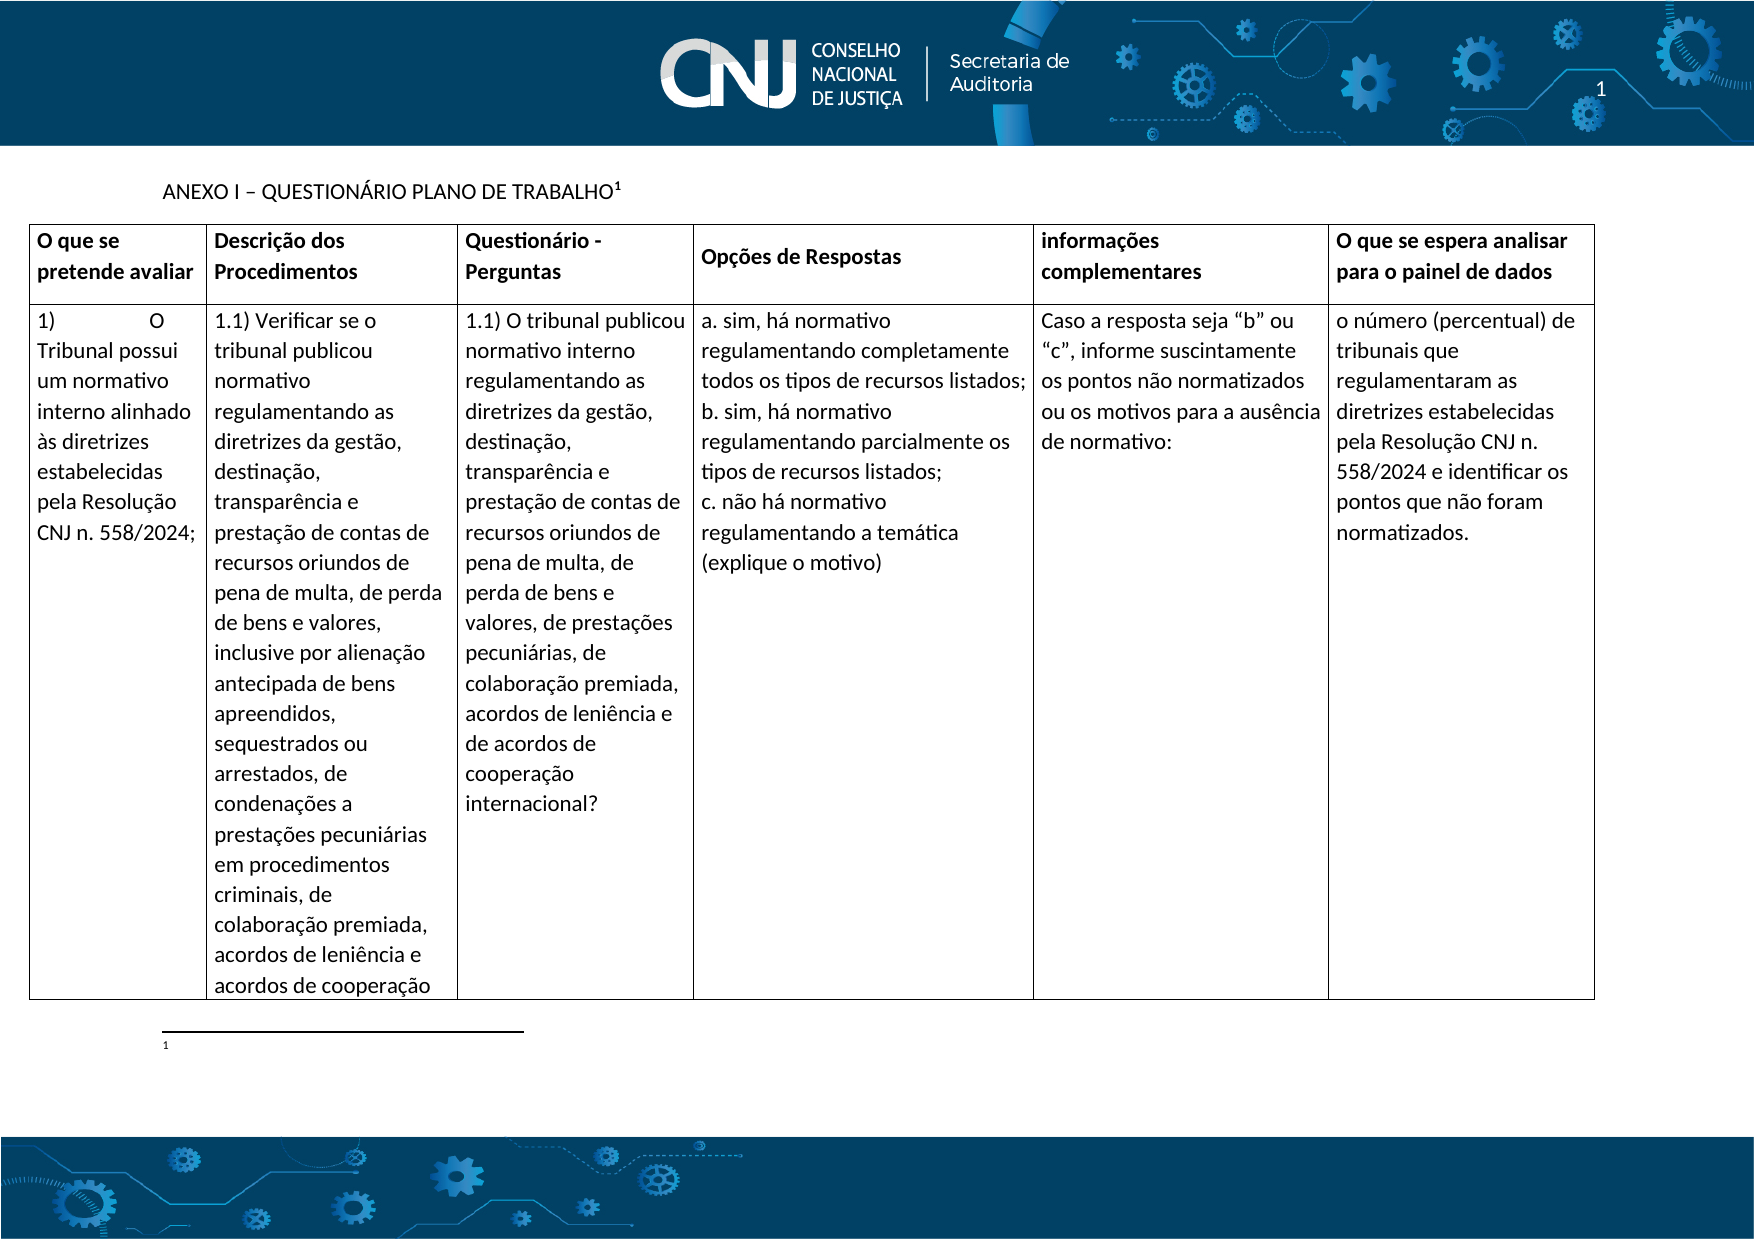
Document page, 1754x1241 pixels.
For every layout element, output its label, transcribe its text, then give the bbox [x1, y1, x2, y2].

table_header Opções de Respostas [694, 225, 1033, 304]
picture [0, 0, 1754, 146]
table_header O que se espera analisar para o painel de dados [1329, 225, 1594, 304]
text ANEXO I – QUESTIONÁRIO PLANO DE TRABALHO [162, 177, 1606, 205]
table_header Questionário - Perguntas [458, 225, 693, 304]
table_cell Caso a resposta seja “b” ou “c”, informe suscintamente os pontos não normatizados ou os motivos para a ausência de normativo: [1034, 305, 1328, 999]
table_header informações complementares [1034, 225, 1328, 304]
table_header Descrição dos Procedimentos [207, 225, 457, 304]
picture [1, 1136, 1754, 1239]
table_header O que se pretende avaliar [30, 225, 206, 304]
table_cell 1) O Tribunal possui um normativo interno alinhado às diretrizes estabelecidas pela Resolução CNJ n. 558/2024; [30, 305, 206, 999]
